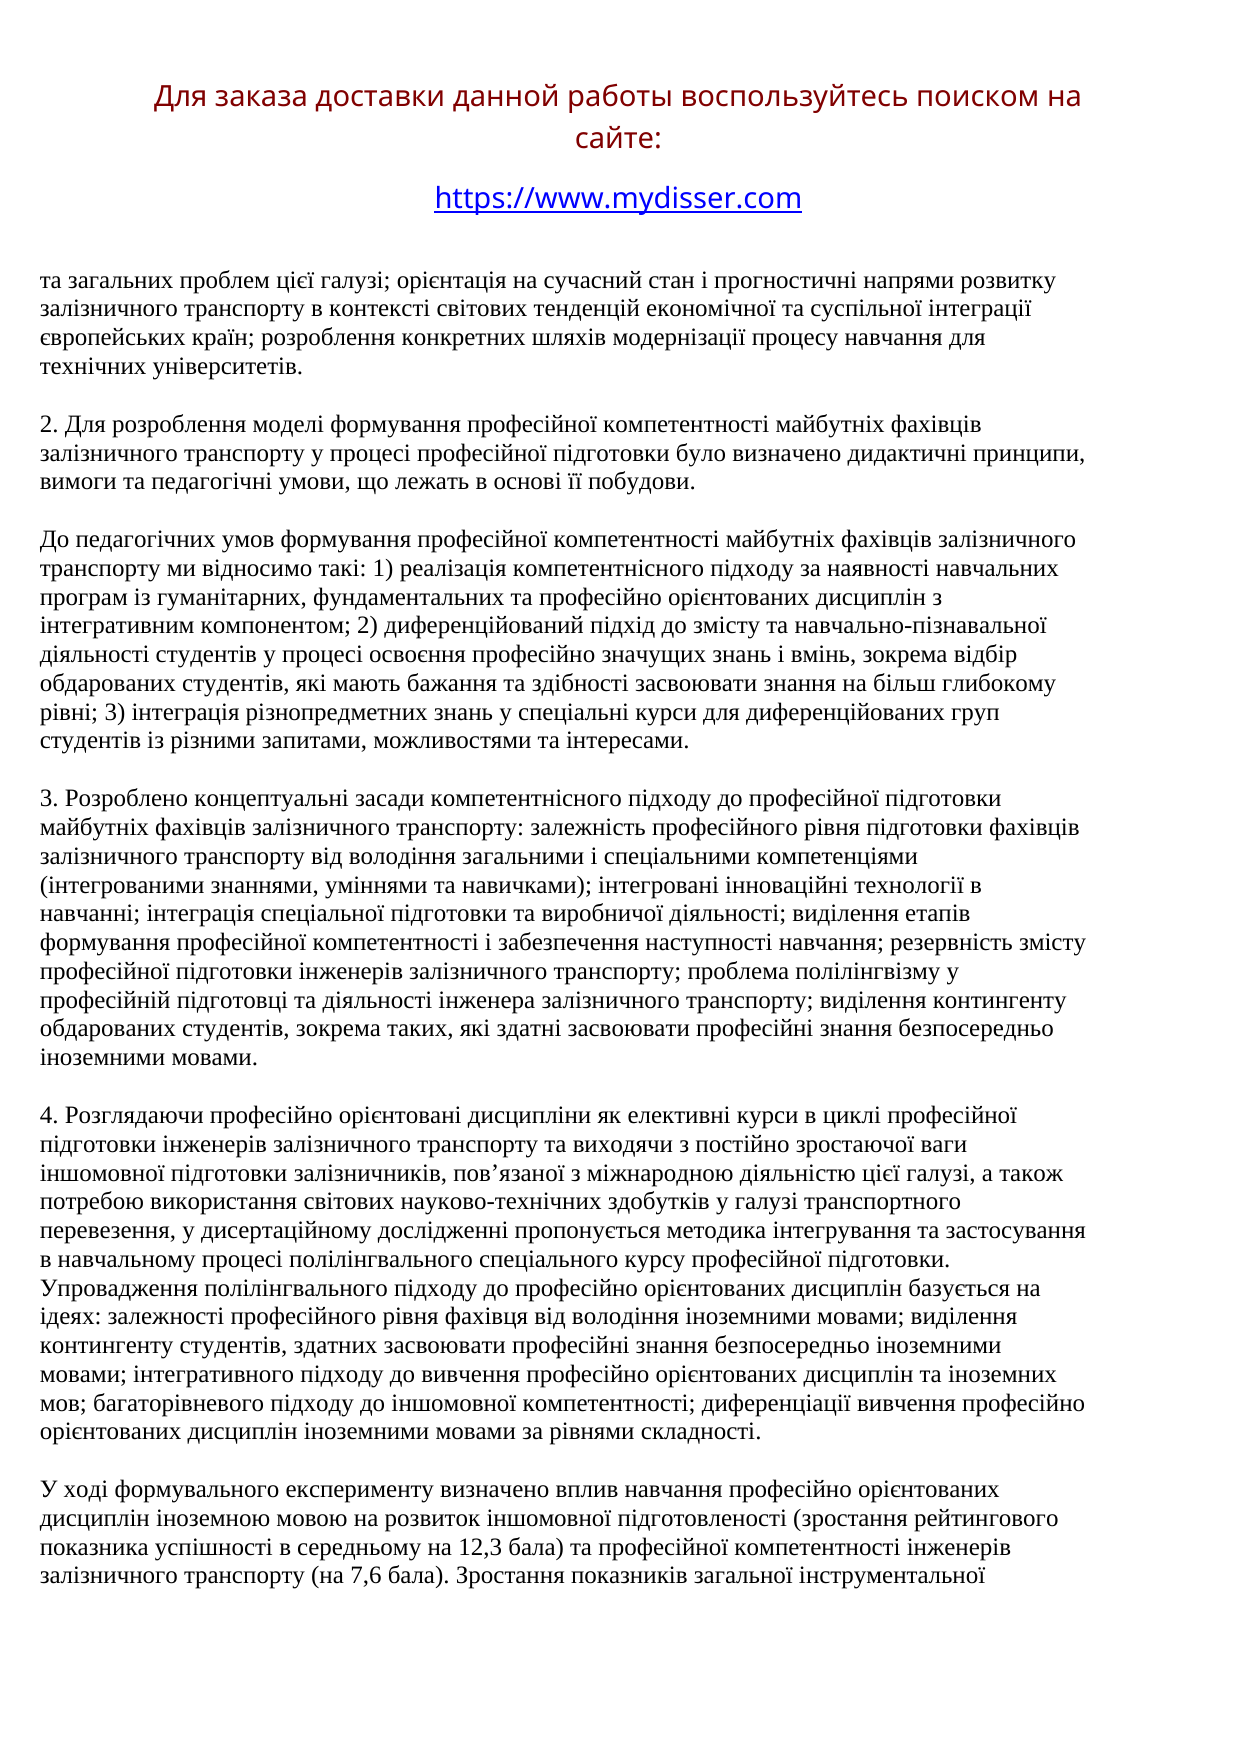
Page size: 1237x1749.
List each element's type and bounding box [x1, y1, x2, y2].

table_cell [40, 236, 1086, 1589]
